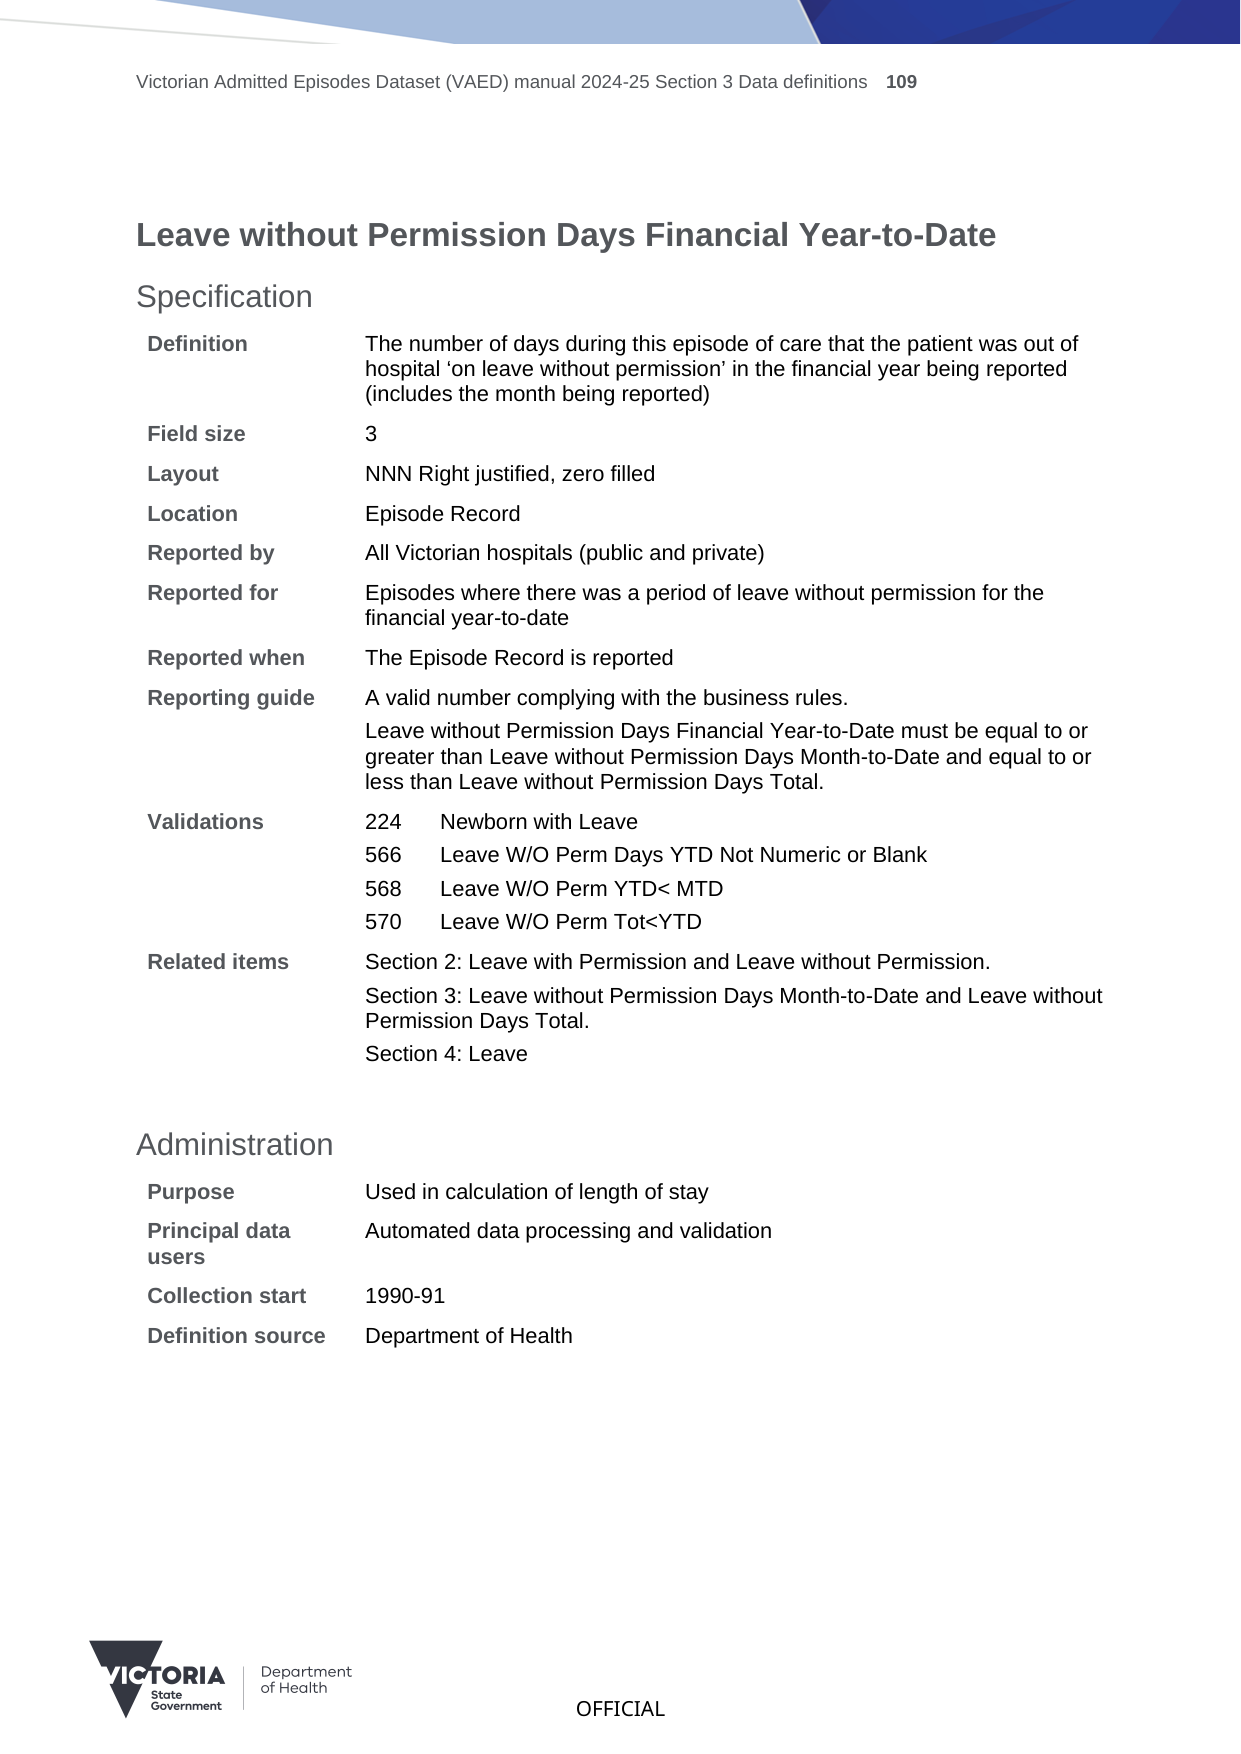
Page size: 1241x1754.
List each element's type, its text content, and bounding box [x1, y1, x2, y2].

table_cell Department of Health [354, 1315, 1141, 1354]
picture [0, 1595, 1241, 1754]
table_cell 3 [354, 413, 1141, 452]
table_cell Automated data processing and validation [354, 1210, 1141, 1275]
table_header Used in calculation of length of stay [354, 1170, 1141, 1210]
subtitle Administration [136, 1126, 1104, 1162]
table_cell Reported by [136, 532, 354, 572]
table_cell Location [136, 492, 354, 532]
table_cell Validations [136, 800, 354, 941]
table_cell Related items [136, 941, 354, 1073]
table_cell Episode Record [354, 492, 1141, 532]
table_cell Definition source [136, 1315, 354, 1354]
table_cell 224 Newborn with Leave 566 Leave W/O Perm Days YTD Not Numeric or Blank 568 Leave W/O Perm YTD< MTD 570 Leave W/O Perm Tot<YTD [354, 800, 1141, 941]
table_cell Field size [136, 413, 354, 452]
table_cell Collection start [136, 1275, 354, 1315]
table_cell Reporting guide [136, 677, 354, 800]
table_cell Principal data users [136, 1210, 354, 1275]
table_cell Reported for [136, 572, 354, 637]
picture [0, 0, 1241, 44]
table_cell Episodes where there was a period of leave without permission for the financial year-to-date [354, 572, 1141, 637]
table_cell Layout [136, 453, 354, 492]
table_cell All Victorian hospitals (public and private) [354, 532, 1141, 572]
table_header The number of days during this episode of care that the patient was out of hospital ‘on leave without permission’ in the financial year being reported (includes the month being reported) [354, 323, 1141, 413]
table_cell Section 2: Leave with Permission and Leave without Permission. Section 3: Leave without Permission Days Month-to-Date and Leave without Permission Days Total. Section 4: Leave [354, 941, 1141, 1073]
table_cell A valid number complying with the business rules. Leave without Permission Days Financial Year-to-Date must be equal to or greater than Leave without Permission Days Month-to-Date and equal to or less than Leave without Permission Days Total. [354, 677, 1141, 800]
table_cell NNN Right justified, zero filled [354, 453, 1141, 492]
table_header Purpose [136, 1170, 354, 1210]
table_header Definition [136, 323, 354, 413]
subtitle Leave without Permission Days Financial Year-to-Date [136, 215, 1104, 253]
table_cell Reported when [136, 637, 354, 677]
subtitle Specification [136, 278, 1104, 314]
table_cell 1990-91 [354, 1275, 1141, 1315]
table_cell The Episode Record is reported [354, 637, 1141, 677]
